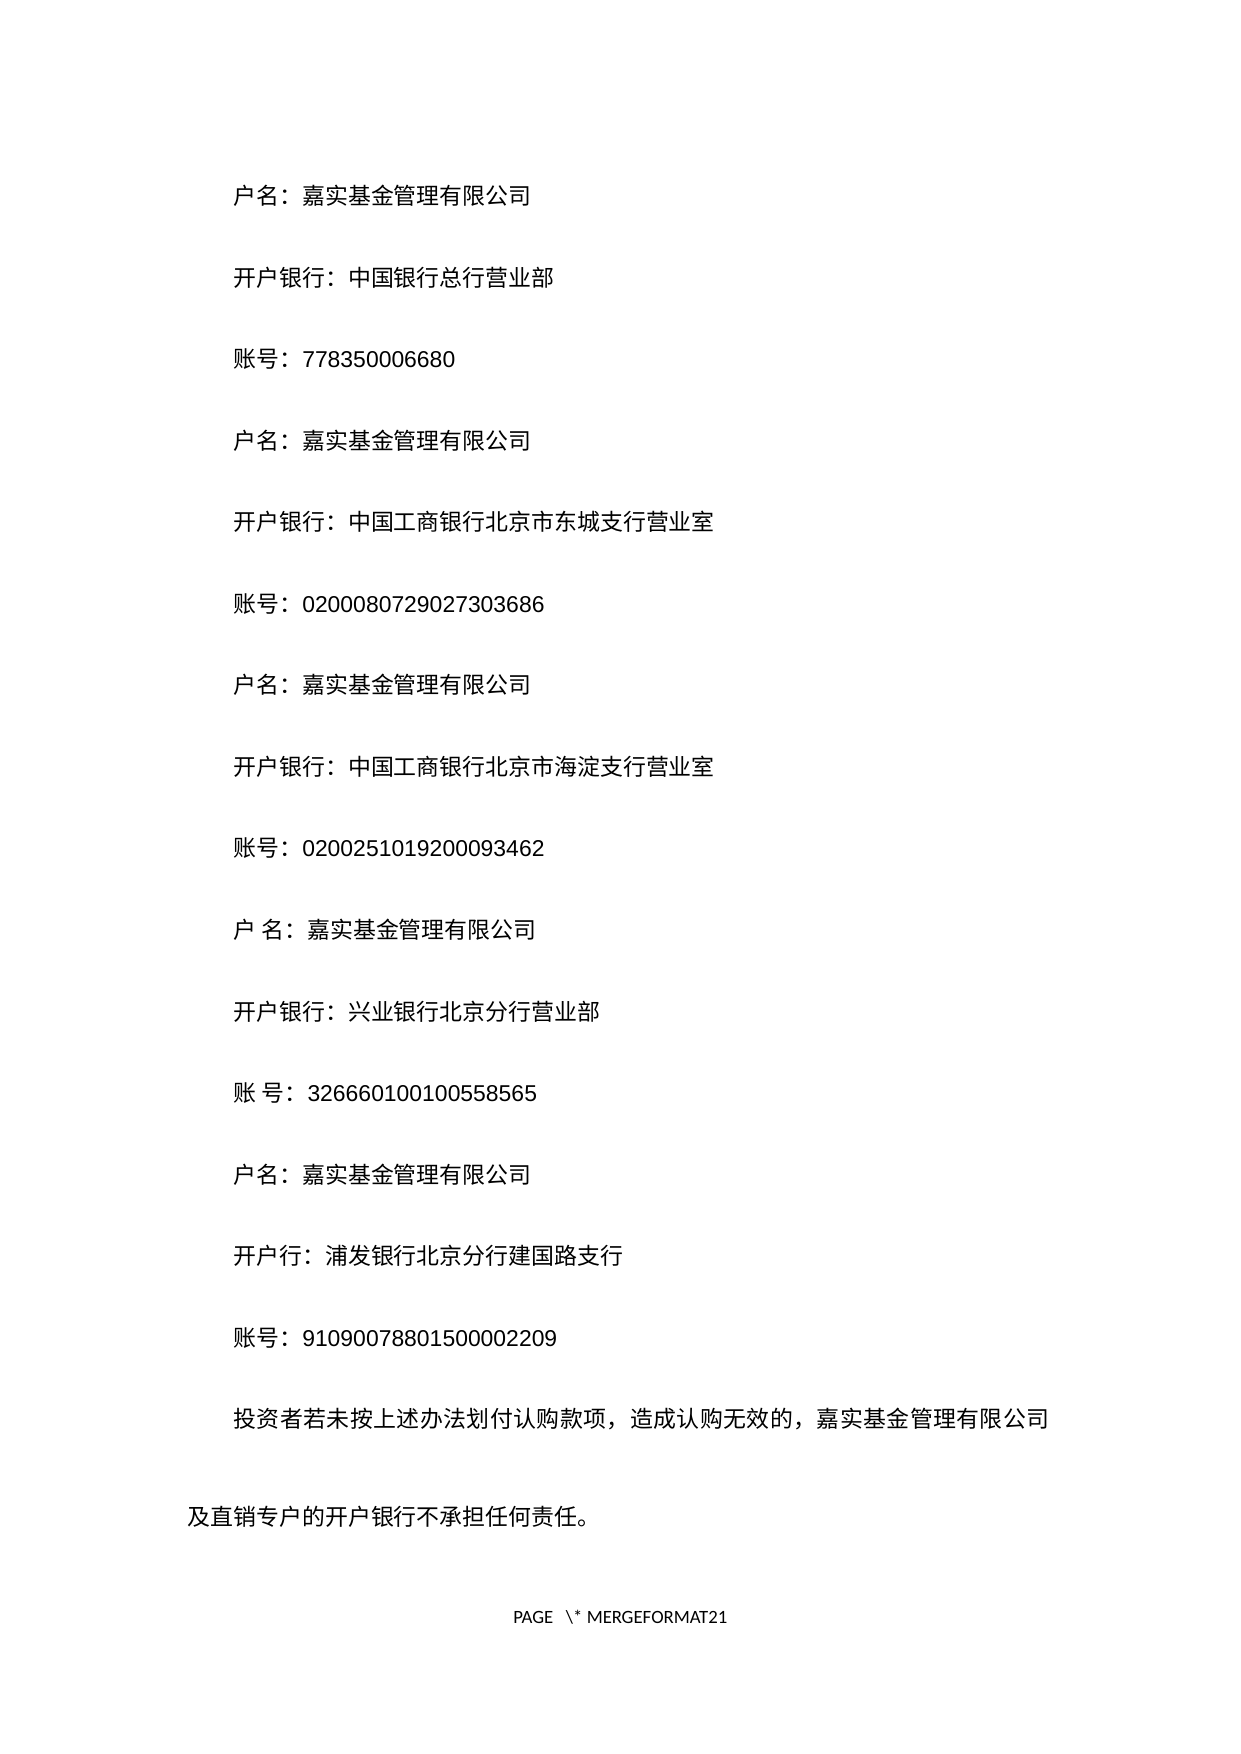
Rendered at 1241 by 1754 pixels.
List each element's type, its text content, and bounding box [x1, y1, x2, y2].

text 账号：91090078801500002209 [187, 1304, 1053, 1369]
text 户名：嘉实基金管理有限公司 [187, 651, 1053, 716]
text 账 号：326660100100558565 [187, 1059, 1053, 1124]
text 开户银行：中国工商银行北京市海淀支行营业室 [187, 733, 1053, 798]
text 投资者若未按上述办法划付认购款项，造成认购无效的，嘉实基金管理有限公司及直销专户的开户银行不承担任何责任。 [187, 1385, 1053, 1548]
text 开户银行：中国银行总行营业部 [187, 243, 1053, 308]
text 账号：0200251019200093462 [187, 814, 1053, 879]
text 账号：0200080729027303686 [187, 570, 1053, 635]
text 户名：嘉实基金管理有限公司 [187, 162, 1053, 227]
text 户名：嘉实基金管理有限公司 [187, 407, 1053, 472]
text 户名：嘉实基金管理有限公司 [187, 1141, 1053, 1206]
text 开户银行：中国工商银行北京市东城支行营业室 [187, 488, 1053, 553]
text 开户银行：兴业银行北京分行营业部 [187, 978, 1053, 1043]
text 户 名：嘉实基金管理有限公司 [187, 896, 1053, 961]
text 开户行：浦发银行北京分行建国路支行 [187, 1222, 1053, 1287]
text 账号：778350006680 [187, 325, 1053, 390]
